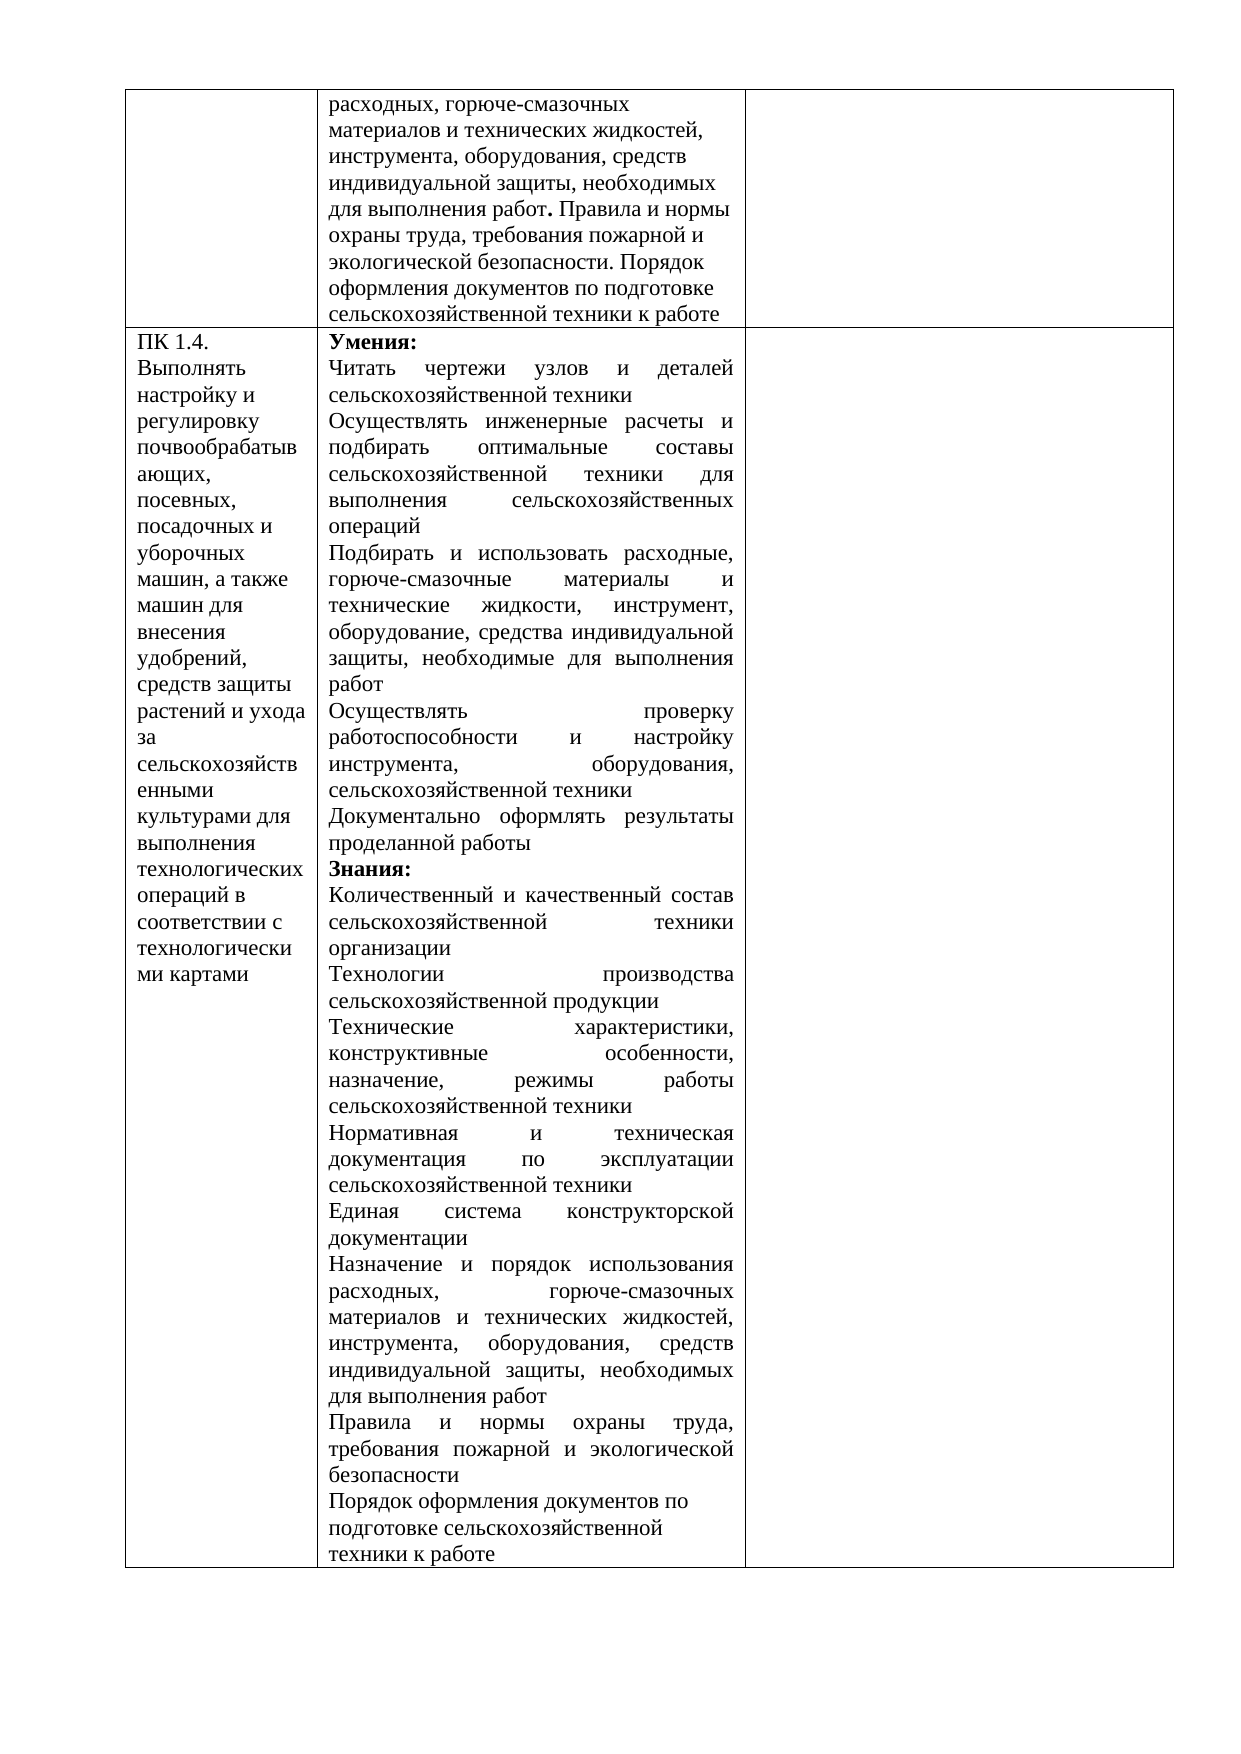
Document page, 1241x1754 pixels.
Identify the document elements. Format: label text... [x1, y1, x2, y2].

table_cell [746, 90, 1173, 327]
table_cell [746, 328, 1173, 1567]
table_cell ПК 1.4. Выполнять настройку и регулировку почвообрабатывающих, посевных, посадочных и уборочных машин, а также машин для внесения удобрений, средств защиты растений и ухода за сельскохозяйственными культурами для выполнения технологических операций в соответствии с технологическими картами [126, 328, 317, 1567]
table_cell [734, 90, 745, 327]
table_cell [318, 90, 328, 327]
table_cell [126, 90, 317, 327]
table_cell Умения: Читать чертежи узлов и деталей сельскохозяйственной техники Осуществлять инженерные расчеты и подбирать оптимальные составы сельскохозяйственной техники для выполнения сельскохозяйственных операций Подбирать и использовать расходные, горюче-смазочные материалы и технические жидкости, инструмент, оборудование, средства индивидуальной защиты, необходимые для выполнения работ Осуществлять проверку работоспособности и настройку инструмента, оборудования, сельскохозяйственной техники Документально оформлять результаты проделанной работы Знания: Количественный и качественный состав сельскохозяйственной техники организации Технологии производства сельскохозяйственной продукции Технические характеристики, конструктивные особенности, назначение, режимы работы сельскохозяйственной техники Нормативная и техническая документация по эксплуатации сельскохозяйственной техники Единая система конструкторской документации Назначение и порядок использования расходных, горюче-смазочных материалов и технических жидкостей, инструмента, оборудования, средств индивидуальной защиты, необходимых для выполнения работ Правила и нормы охраны труда, требования пожарной и экологической безопасности Порядок оформления документов по подготовке сельскохозяйственной техники к работе [318, 328, 745, 1567]
